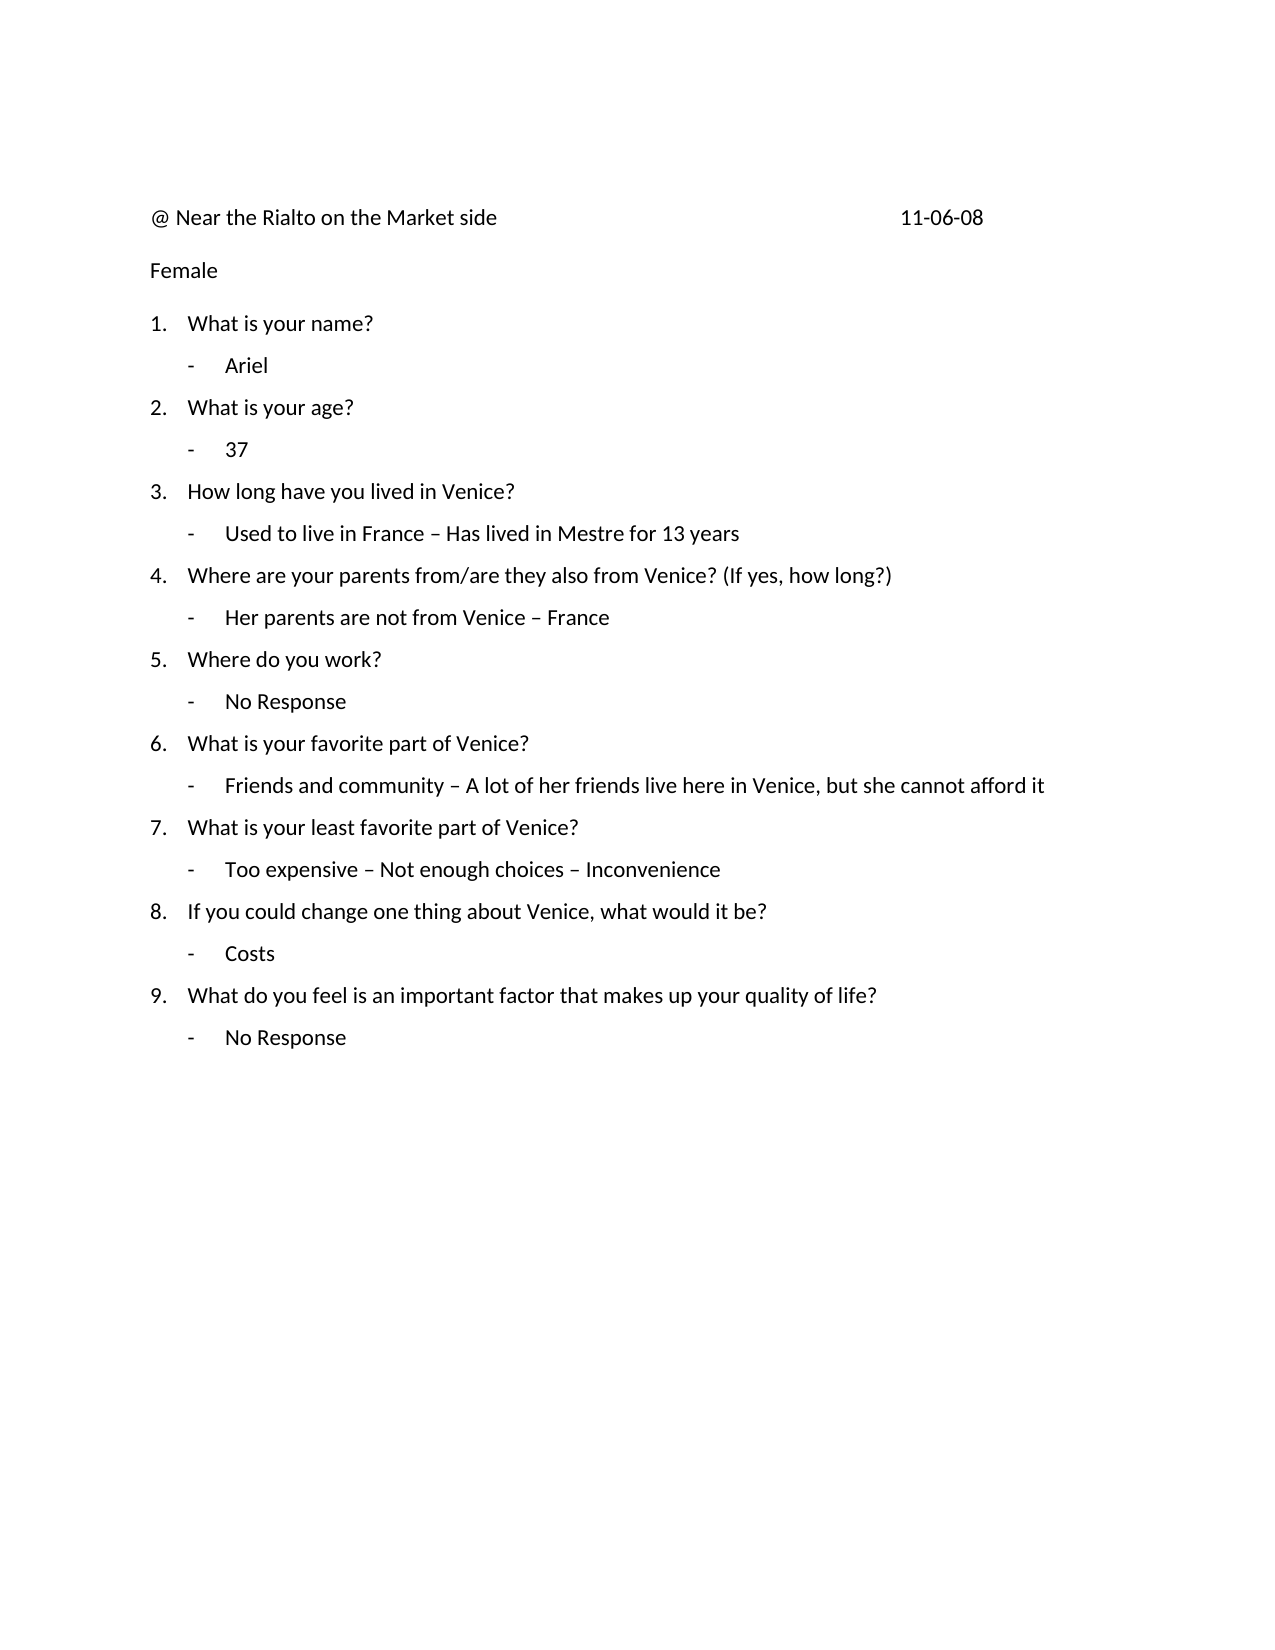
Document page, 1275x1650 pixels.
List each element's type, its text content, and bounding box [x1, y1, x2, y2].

list If you could change one thing about Venice, what would it be? [150, 897, 1162, 925]
list How long have you lived in Venice? [150, 477, 1162, 505]
list What is your age? [150, 393, 1162, 421]
list What do you feel is an important factor that makes up your quality of life? [150, 981, 1162, 1009]
list No Response [187, 687, 1162, 715]
list No Response [187, 1023, 1125, 1051]
list What is your favorite part of Venice? [150, 729, 1162, 757]
list Ariel [187, 351, 1162, 379]
list Friends and community – A lot of her friends live here in Venice, but she cannot afford it [187, 771, 1162, 799]
list Costs [187, 939, 1162, 967]
list What is your name? [150, 309, 1162, 337]
list Used to live in France – Has lived in Mestre for 13 years [187, 519, 1162, 547]
text Female [150, 256, 1125, 284]
list Too expensive – Not enough choices – Inconvenience [187, 855, 1162, 883]
list Where are your parents from/are they also from Venice? (If yes, how long?) [150, 561, 1162, 589]
list Where do you work? [150, 645, 1162, 673]
list 37 [187, 435, 1162, 463]
list Her parents are not from Venice – France [187, 603, 1162, 631]
list What is your least favorite part of Venice? [150, 813, 1162, 841]
text @ Near the Rialto on the Market side 11-06-08 [150, 203, 1125, 231]
